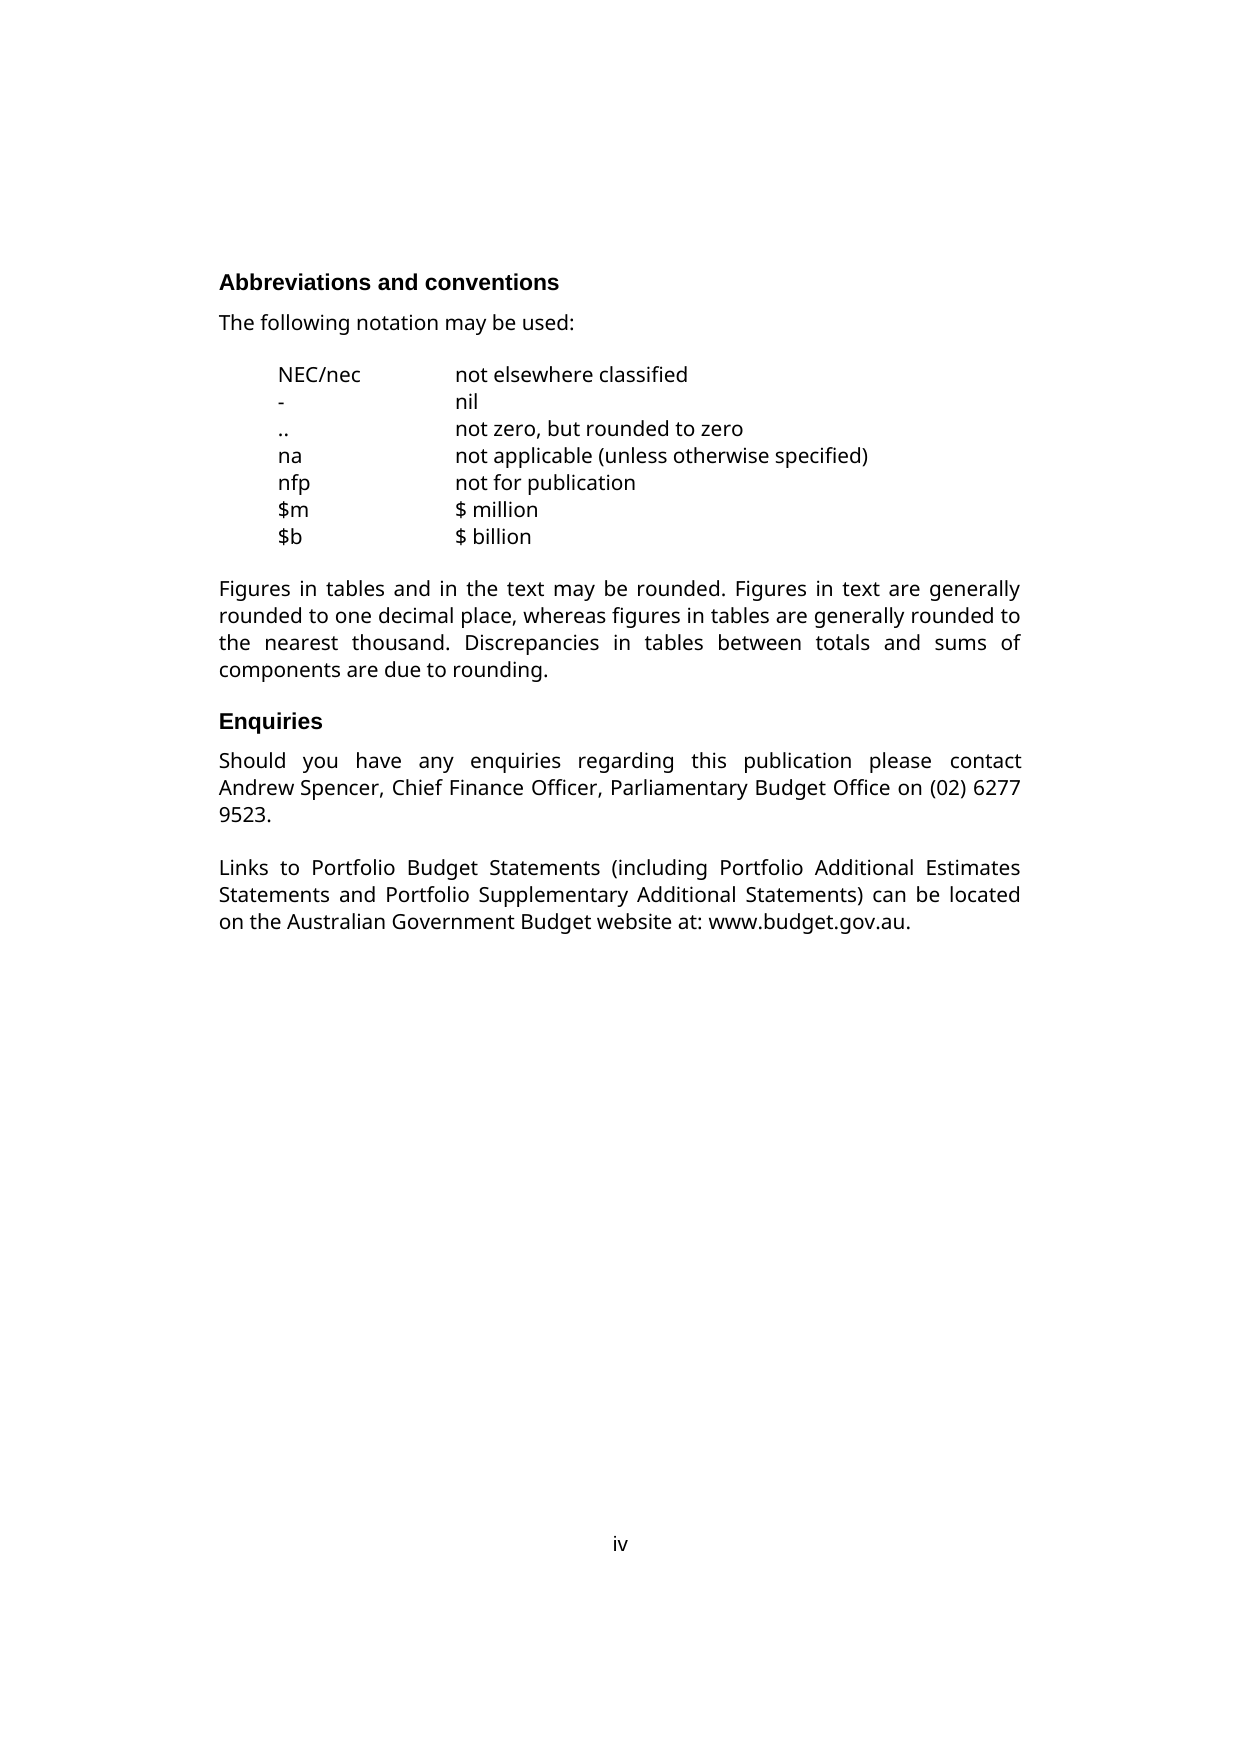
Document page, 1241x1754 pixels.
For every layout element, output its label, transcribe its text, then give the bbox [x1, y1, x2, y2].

text $b $ billion [278, 523, 1022, 550]
text Links to Portfolio Budget Statements (including Portfolio Additional Estimates Statements and Portfolio Supplementary Additional Statements) can be located on the Australian Government Budget website at: www.budget.gov.au. [218, 853, 1022, 934]
text $m $ million [278, 496, 1022, 523]
text .. not zero, but rounded to zero [278, 414, 1022, 442]
text nfp not for publication [278, 469, 1022, 496]
text Figures in tables and in the text may be rounded. Figures in text are generally rounded to one decimal place, whereas figures in tables are generally rounded to the nearest thousand. Discrepancies in tables between totals and sums of components are due to rounding. [218, 575, 1022, 683]
text - nil [278, 387, 1022, 414]
text Should you have any enquiries regarding this publication please contact Andrew Spencer, Chief Finance Officer, Parliamentary Budget Office on (02) 6277 9523. [218, 747, 1022, 828]
subtitle Enquiries [218, 708, 1022, 734]
subtitle Abbreviations and conventions [218, 269, 1022, 296]
text na not applicable (unless otherwise specified) [278, 442, 1022, 469]
text NEC/nec not elsewhere classified [278, 360, 1022, 387]
text The following notation may be used: [218, 308, 1022, 335]
